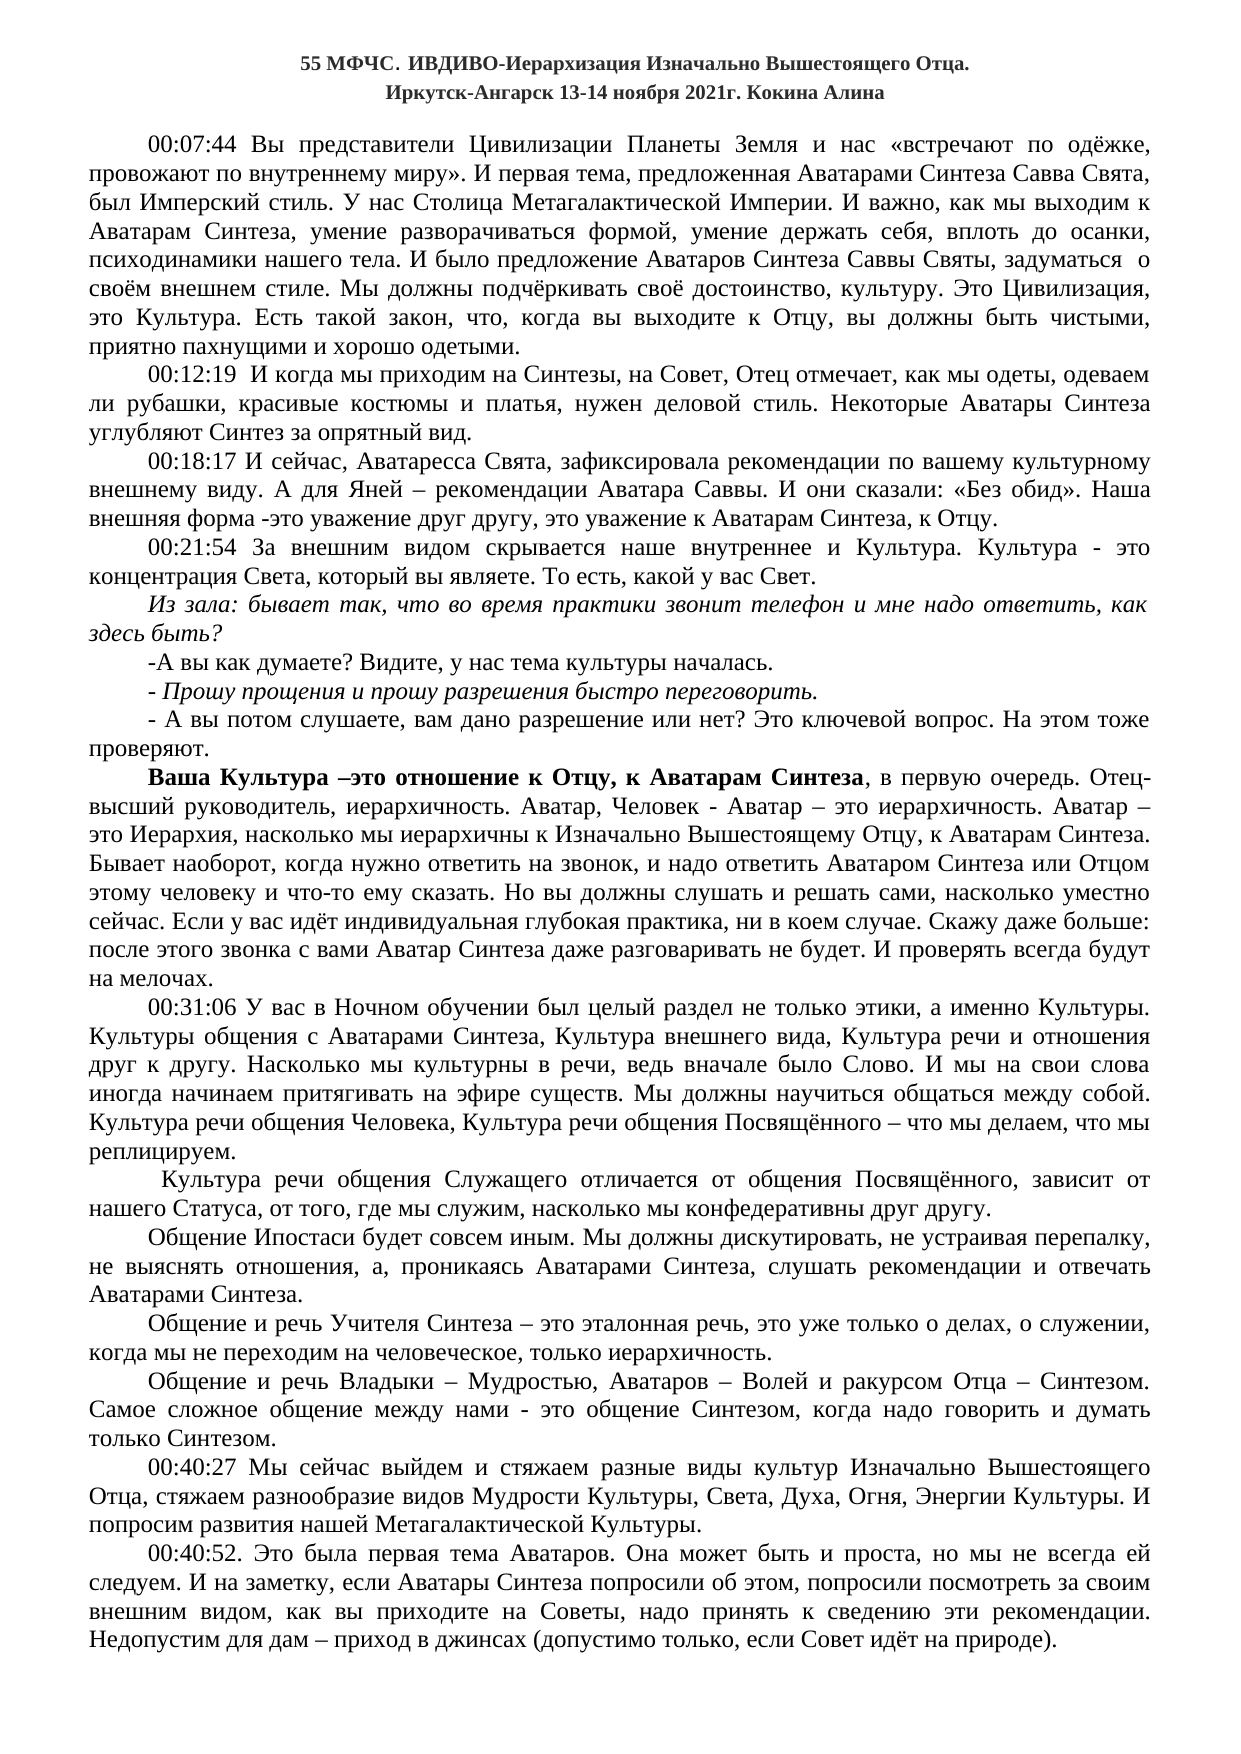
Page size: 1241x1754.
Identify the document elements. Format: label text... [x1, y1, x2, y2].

text 00:21:54 За внешним видом скрывается наше внутреннее и Культура. Культура - это концентрация Света, который вы являете. То есть, какой у вас Свет. [89, 532, 1152, 589]
text 00:40:52. Это была первая тема Аватаров. Она может быть и проста, но мы не всегда ей следуем. И на заметку, если Аватары Синтеза попросили об этом, попросили посмотреть за своим внешним видом, как вы приходите на Советы, надо принять к сведению эти рекомендации. Недопустим для дам – приход в джинсах (допустимо только, если Совет идёт на природе). [89, 1538, 1152, 1653]
text 00:07:44 Вы представители Цивилизации Планеты Земля и нас «встречают по одёжке, провожают по внутреннему миру». И первая тема, предложенная Аватарами Синтеза Савва Свята, был Имперский стиль. У нас Столица Метагалактической Империи. И важно, как мы выходим к Аватарам Синтеза, умение разворачиваться формой, умение держать себя, вплоть до осанки, психодинамики нашего тела. И было предложение Аватаров Синтеза Саввы Святы, задуматься о своём внешнем стиле. Мы должны подчёркивать своё достоинство, культуру. Это Цивилизация, это Культура. Есть такой закон, что, когда вы выходите к Отцу, вы должны быть чистыми, приятно пахнущими и хорошо одетыми. [89, 129, 1152, 359]
text Культура речи общения Служащего отличается от общения Посвящённого, зависит от нашего Статуса, от того, где мы служим, насколько мы конфедеративны друг другу. [89, 1164, 1152, 1222]
text - А вы потом слушаете, вам дано разрешение или нет? Это ключевой вопрос. На этом тоже проверяют. [89, 704, 1152, 762]
text Из зала: бывает так, что во время практики звонит телефон и мне надо ответить, как здесь быть? [89, 589, 1152, 647]
text - Прошу прощения и прошу разрешения быстро переговорить. [89, 676, 1152, 704]
text Общение Ипостаси будет совсем иным. Мы должны дискутировать, не устраивая перепалку, не выяснять отношения, а, проникаясь Аватарами Синтеза, слушать рекомендации и отвечать Аватарами Синтеза. [89, 1222, 1152, 1308]
text Общение и речь Владыки – Мудростью, Аватаров – Волей и ракурсом Отца – Синтезом. Самое сложное общение между нами - это общение Синтезом, когда надо говорить и думать только Синтезом. [89, 1366, 1152, 1452]
text 00:18:17 И сейчас, Аватаресса Свята, зафиксировала рекомендации по вашему культурному внешнему виду. А для Яней – рекомендации Аватара Саввы. И они сказали: «Без обид». Наша внешняя форма -это уважение друг другу, это уважение к Аватарам Синтеза, к Отцу. [89, 446, 1152, 532]
text -А вы как думаете? Видите, у нас тема культуры началась. [89, 647, 1152, 676]
text 00:12:19 И когда мы приходим на Синтезы, на Совет, Отец отмечает, как мы одеты, одеваем ли рубашки, красивые костюмы и платья, нужен деловой стиль. Некоторые Аватары Синтеза углубляют Синтез за опрятный вид. [89, 359, 1152, 446]
text 00:31:06 У вас в Ночном обучении был целый раздел не только этики, а именно Культуры. Культуры общения с Аватарами Синтеза, Культура внешнего вида, Культура речи и отношения друг к другу. Насколько мы культурны в речи, ведь вначале было Слово. И мы на свои слова иногда начинаем притягивать на эфире существ. Мы должны научиться общаться между собой. Культура речи общения Человека, Культура речи общения Посвящённого – что мы делаем, что мы реплицируем. [89, 992, 1152, 1164]
text Ваша Культура –это отношение к Отцу, к Аватарам Синтеза, в первую очередь. Отец- высший руководитель, иерархичность. Аватар, Человек - Аватар – это иерархичность. Аватар – это Иерархия, насколько мы иерархичны к Изначально Вышестоящему Отцу, к Аватарам Синтеза. Бывает наоборот, когда нужно ответить на звонок, и надо ответить Аватаром Синтеза или Отцом этому человеку и что-то ему сказать. Но вы должны слушать и решать сами, насколько уместно сейчас. Если у вас идёт индивидуальная глубокая практика, ни в коем случае. Скажу даже больше: после этого звонка с вами Аватар Синтеза даже разговаривать не будет. И проверять всегда будут на мелочах. [89, 762, 1152, 992]
text 00:40:27 Мы сейчас выйдем и стяжаем разные виды культур Изначально Вышестоящего Отца, стяжаем разнообразие видов Мудрости Культуры, Света, Духа, Огня, Энергии Культуры. И попросим развития нашей Метагалактической Культуры. [89, 1452, 1152, 1538]
text Общение и речь Учителя Синтеза – это эталонная речь, это уже только о делах, о служении, когда мы не переходим на человеческое, только иерархичность. [89, 1308, 1152, 1366]
